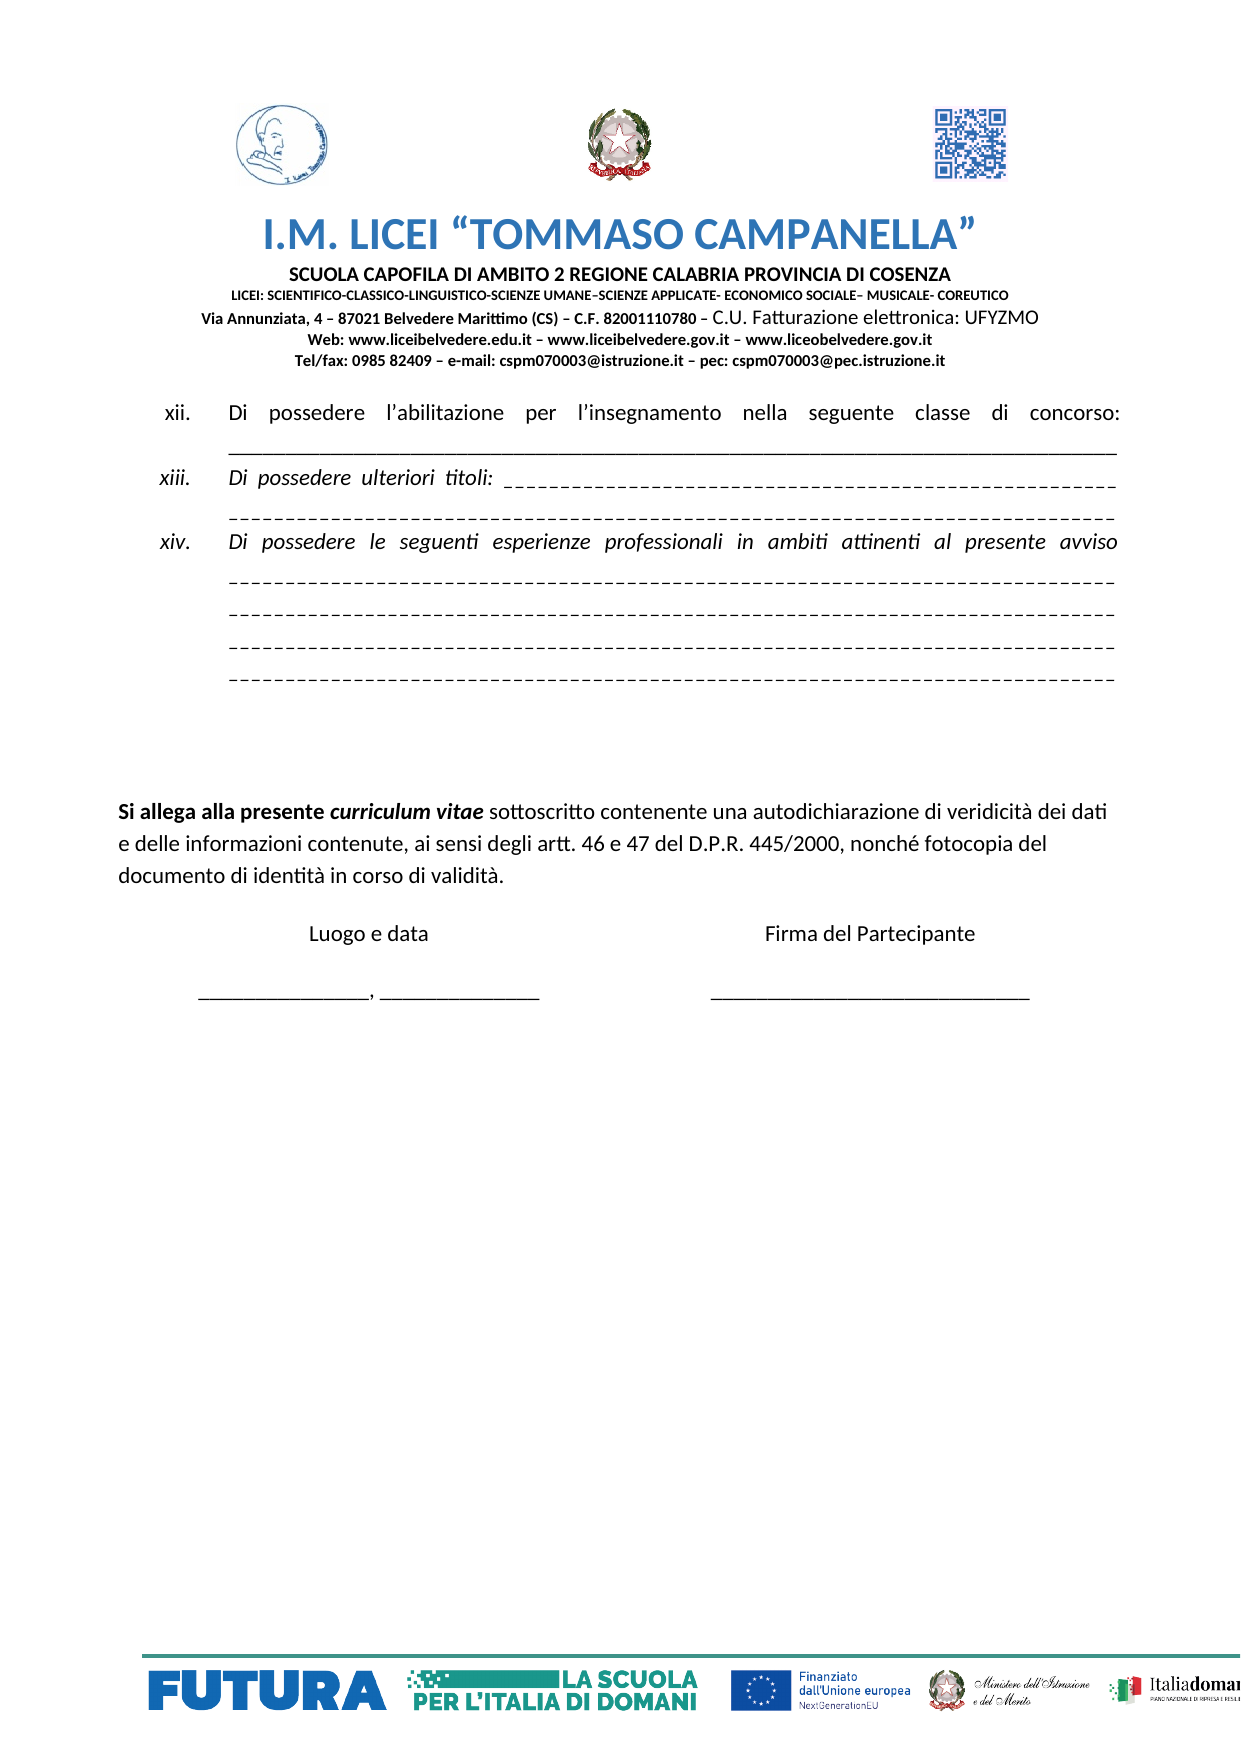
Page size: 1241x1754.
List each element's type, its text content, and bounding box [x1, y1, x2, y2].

picture [584, 104, 656, 185]
table_header Firma del Partecipante [620, 906, 1121, 963]
text Si allega alla presente curriculum vitae sottoscritto contenente una autodichiarazione di veridicità dei dati e delle informazioni contenute, ai sensi degli artt. 46 e 47 del D.P.R. 445/2000, nonché fotocopia del documento di identità in corso di validità. [118, 797, 1122, 889]
list Di possedere ulteriori titoli: ______________________________________________________ ______________________________________________________________________________ [191, 463, 1122, 523]
table_cell _______________, ______________ [118, 963, 619, 1020]
table_header Luogo e data [118, 906, 619, 963]
text ____________________________________________________________________________________________________________________________________________________________ [228, 624, 1122, 684]
picture [146, 1667, 1241, 1714]
picture [235, 103, 330, 186]
list Di possedere l’abilitazione per l’insegnamento nella seguente classe di concorso: ______________________________________________________________________________ [191, 398, 1122, 458]
picture [932, 106, 1009, 182]
table_cell ____________________________ [620, 963, 1121, 1020]
list Di possedere le seguenti esperienze professionali in ambiti attinenti al presente avviso ____________________________________________________________________________________________________________________________________________________________ [191, 527, 1122, 619]
